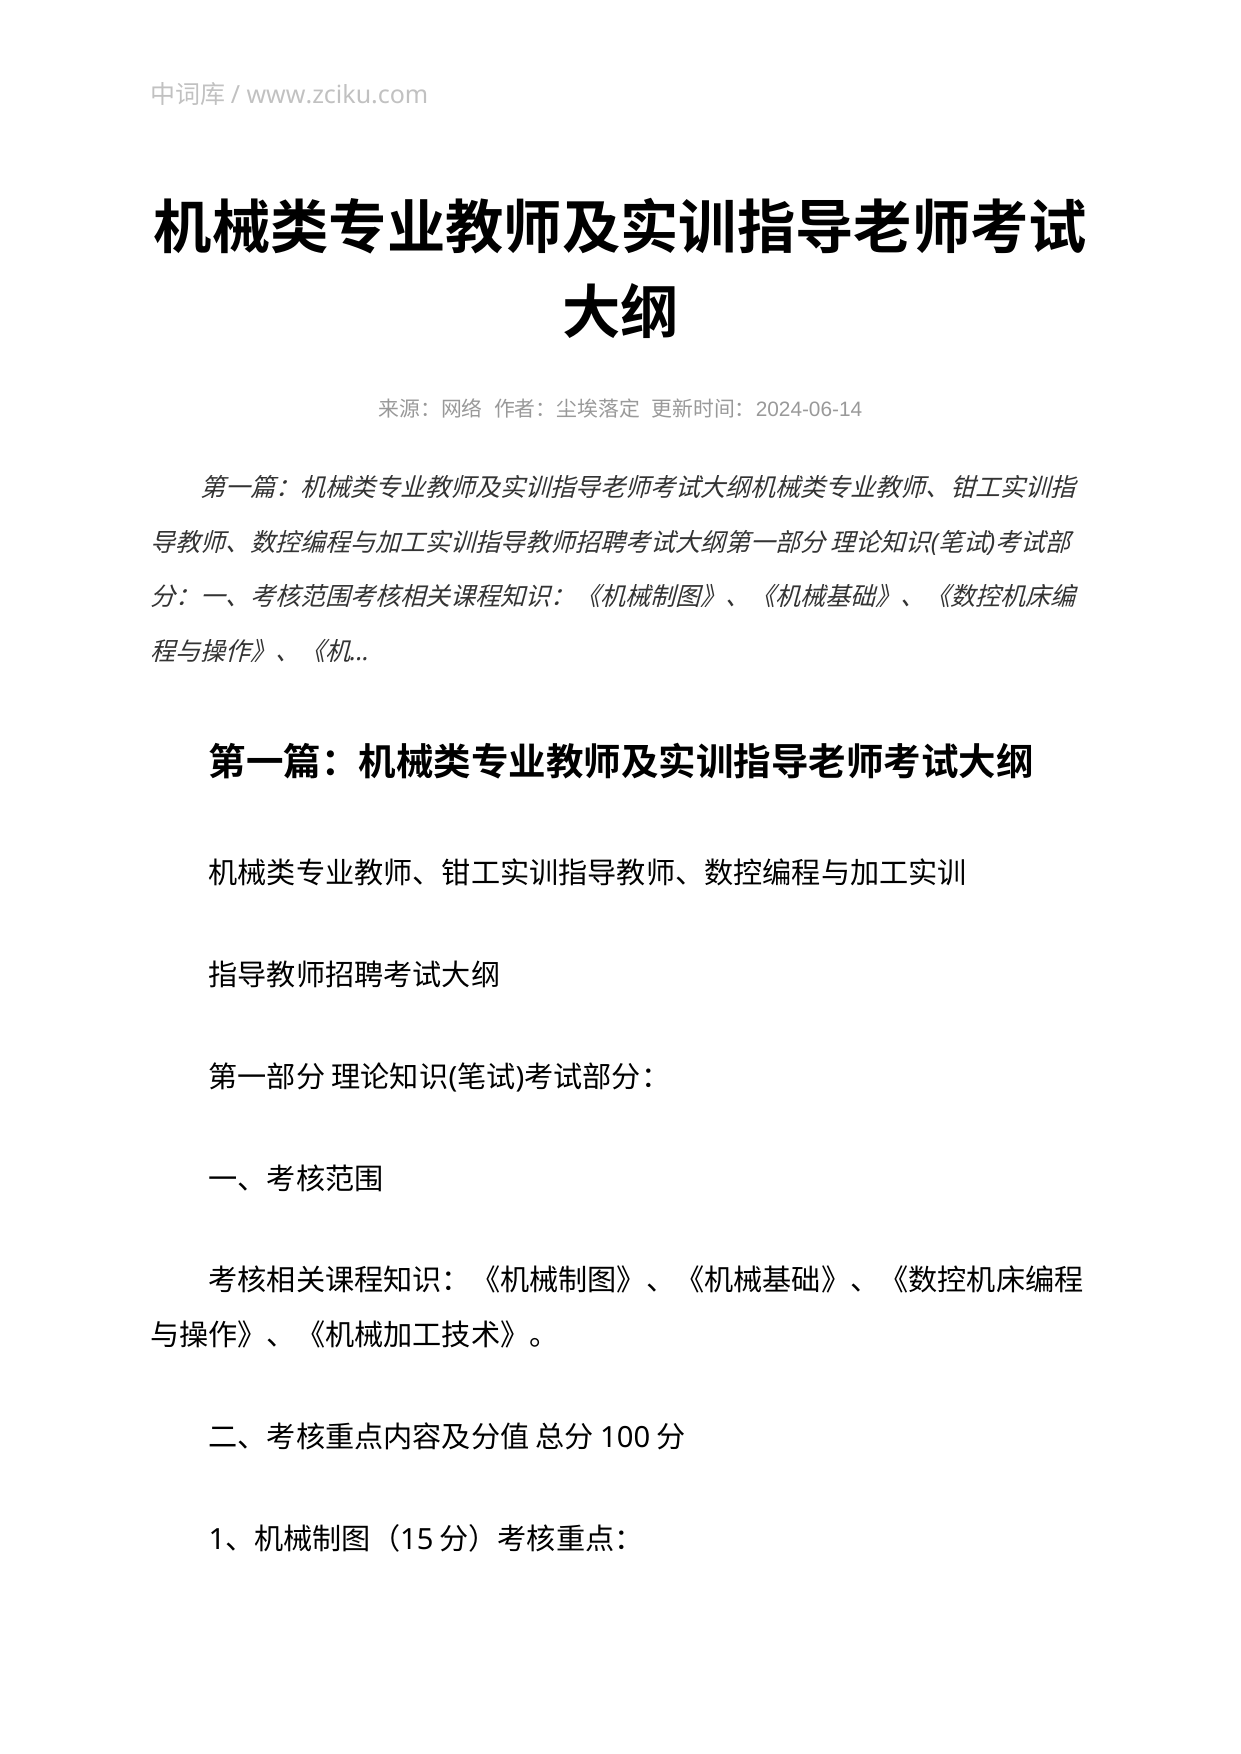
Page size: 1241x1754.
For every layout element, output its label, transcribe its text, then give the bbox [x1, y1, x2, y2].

text 指导教师招聘考试大纲 [150, 951, 1090, 994]
text 二、考核重点内容及分值 总分100分 [150, 1414, 1090, 1456]
subtitle 机械类专业教师及实训指导老师考试大纲 [150, 181, 1090, 350]
text 一、考核范围 [150, 1155, 1090, 1197]
text 第一篇：机械类专业教师及实训指导老师考试大纲机械类专业教师、钳工实训指导教师、数控编程与加工实训指导教师招聘考试大纲第一部分 理论知识(笔试)考试部分：一、考核范围考核相关课程知识：《机械制图》、《机械基础》、《数控机床编程与操作》、《机... [150, 468, 1090, 667]
text 第一篇：机械类专业教师及实训指导老师考试大纲 [150, 732, 1090, 787]
text 来源：网络 作者：尘埃落定 更新时间：2024-06-14 [150, 397, 1090, 421]
text 考核相关课程知识：《机械制图》、《机械基础》、《数控机床编程与操作》、《机械加工技术》。 [150, 1257, 1090, 1354]
text 机械类专业教师、钳工实训指导教师、数控编程与加工实训 [150, 850, 1090, 892]
text 第一部分 理论知识(笔试)考试部分： [150, 1053, 1090, 1096]
text 1、机械制图（15分）考核重点： [150, 1516, 1090, 1558]
